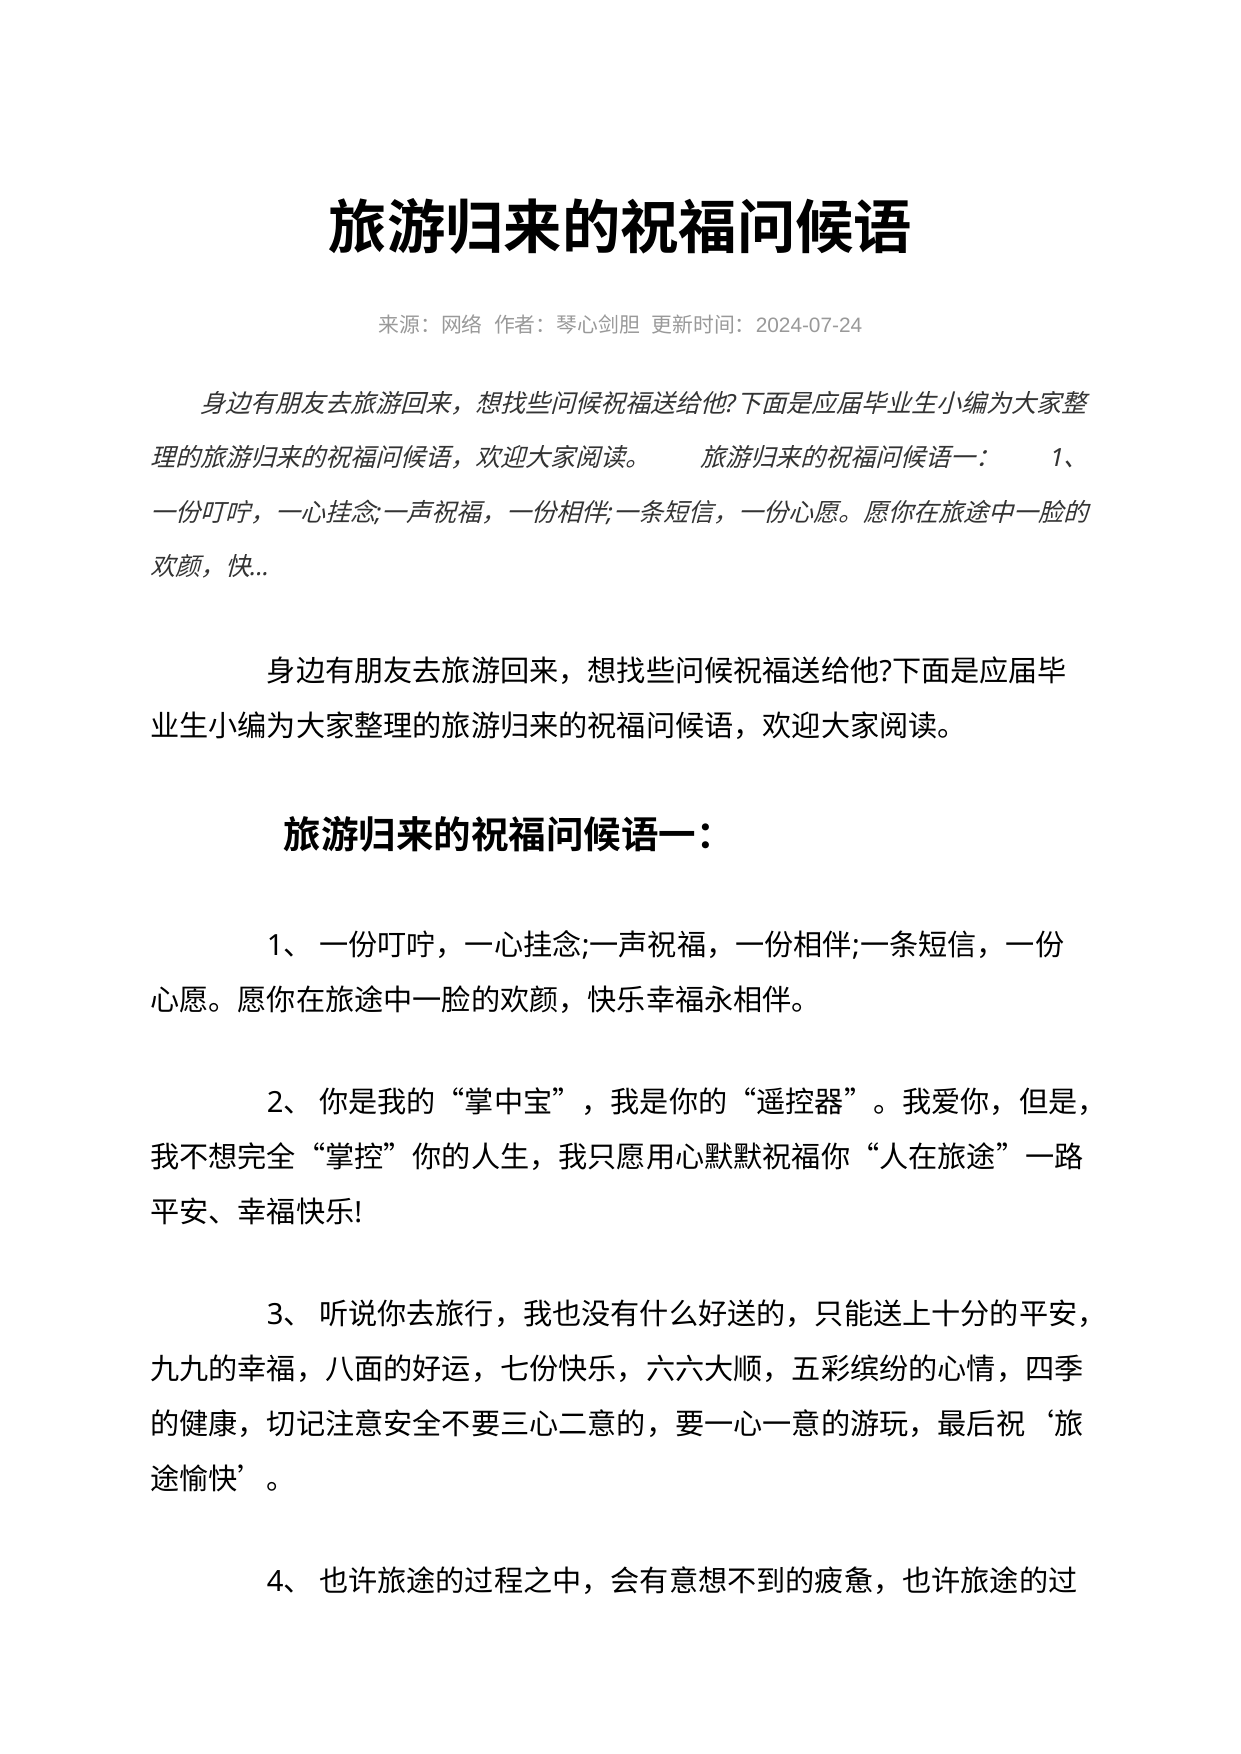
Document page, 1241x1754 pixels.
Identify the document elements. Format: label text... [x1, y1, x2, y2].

text 旅游归来的祝福问候语一： [150, 804, 1090, 859]
text 3、 听说你去旅行，我也没有什么好送的，只能送上十分的平安，九九的幸福，八面的好运，七份快乐，六六大顺，五彩缤纷的心情，四季的健康，切记注意安全不要三心二意的，要一心一意的游玩，最后祝‘旅途愉快’。 [150, 1291, 1090, 1498]
text 1、 一份叮咛，一心挂念;一声祝福，一份相伴;一条短信，一份心愿。愿你在旅途中一脸的欢颜，快乐幸福永相伴。 [150, 922, 1090, 1019]
text 身边有朋友去旅游回来，想找些问候祝福送给他?下面是应届毕业生小编为大家整理的旅游归来的祝福问候语，欢迎大家阅读。 [150, 648, 1090, 745]
text 2、 你是我的“掌中宝”，我是你的“遥控器”。我爱你，但是，我不想完全“掌控”你的人生，我只愿用心默默祝福你“人在旅途”一路平安、幸福快乐! [150, 1079, 1090, 1231]
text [150, 1557, 1090, 1599]
text 身边有朋友去旅游回来，想找些问候祝福送给他?下面是应届毕业生小编为大家整理的旅游归来的祝福问候语，欢迎大家阅读。 旅游归来的祝福问候语一： 1、 一份叮咛，一心挂念;一声祝福，一份相伴;一条短信，一份心愿。愿你在旅途中一脸的欢颜，快... [150, 383, 1090, 583]
text 来源：网络 作者：琴心剑胆 更新时间：2024-07-24 [150, 313, 1090, 337]
subtitle 旅游归来的祝福问候语 [150, 181, 1090, 266]
